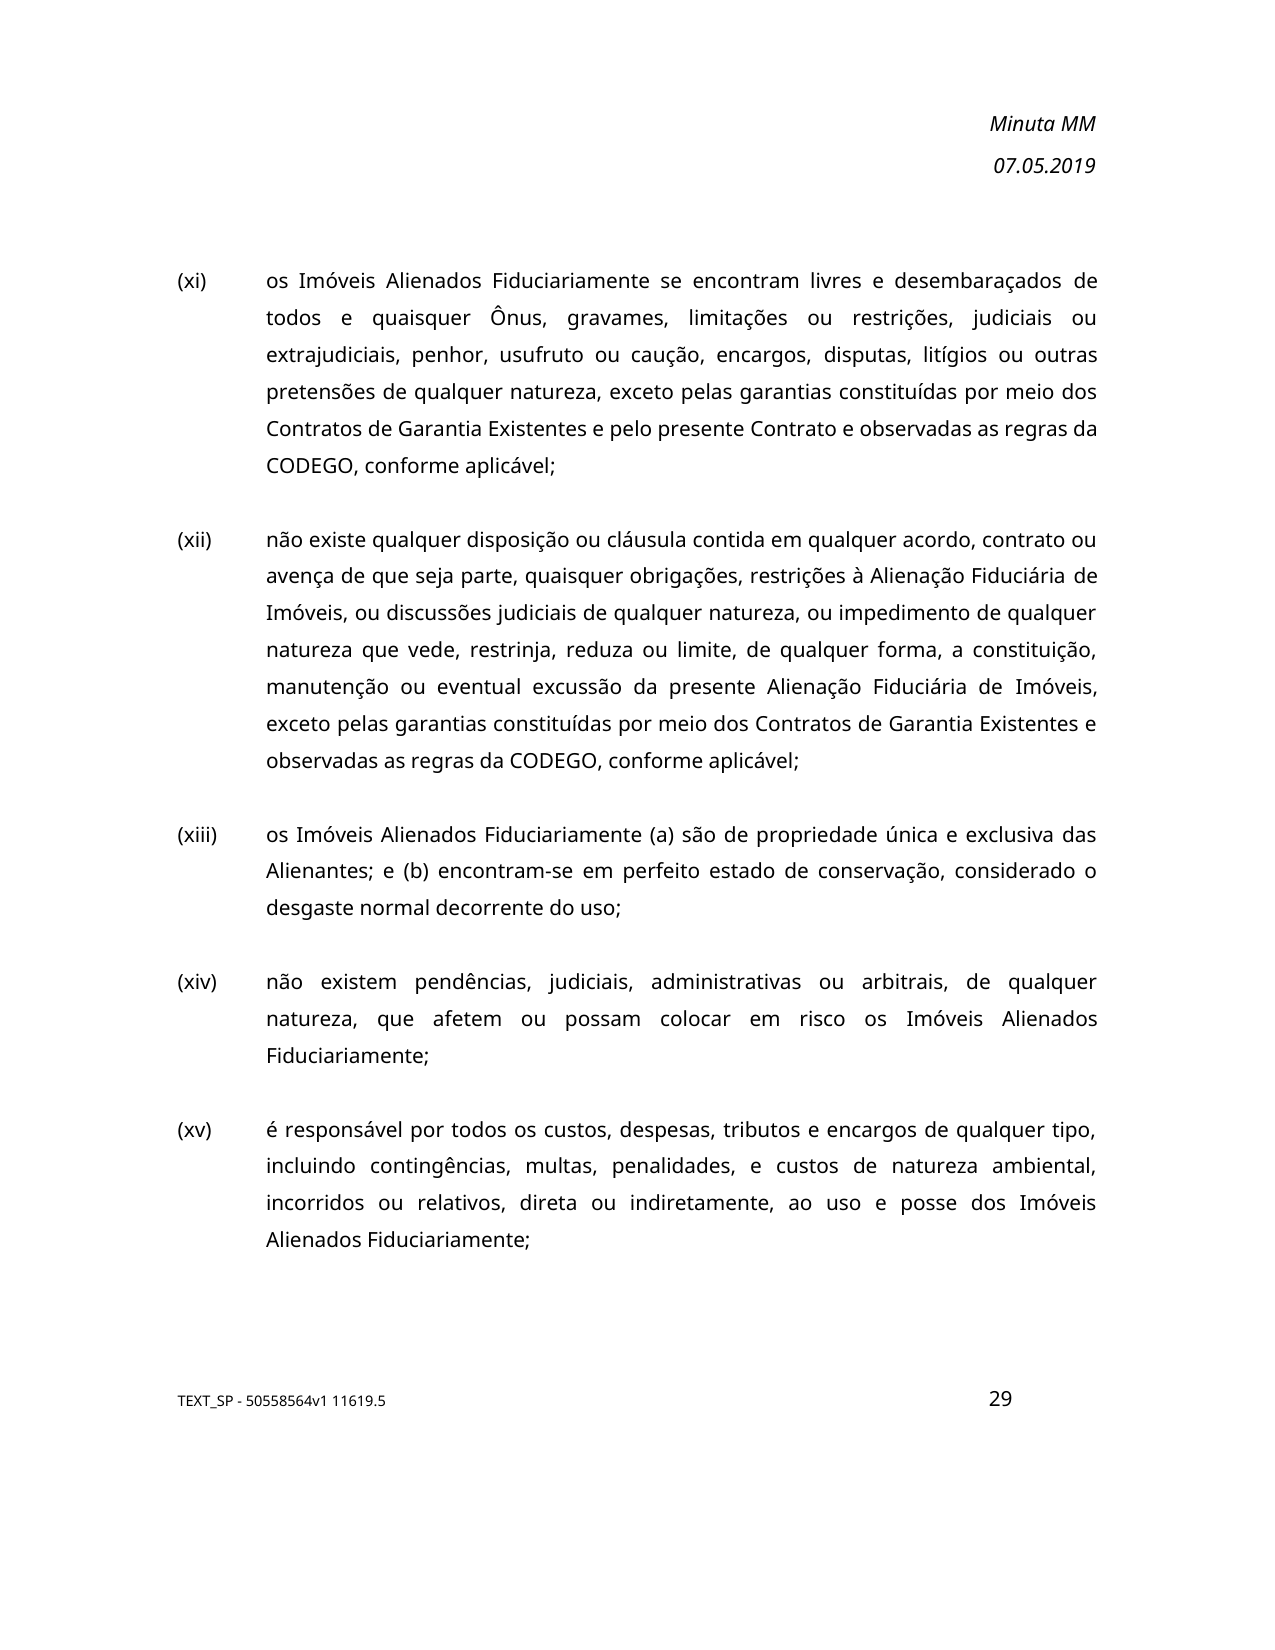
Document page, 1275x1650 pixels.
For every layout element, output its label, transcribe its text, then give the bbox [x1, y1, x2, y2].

list os Imóveis Alienados Fiduciariamente se encontram livres e desembaraçados de todos e quaisquer Ônus, gravames, limitações ou restrições, judiciais ou extrajudiciais, penhor, usufruto ou caução, encargos, disputas, litígios ou outras pretensões de qualquer natureza, exceto pelas garantias constituídas por meio dos Contratos de Garantia Existentes e pelo presente Contrato e observadas as regras da CODEGO, conforme aplicável; [177, 267, 1098, 479]
list não existem pendências, judiciais, administrativas ou arbitrais, de qualquer natureza, que afetem ou possam colocar em risco os Imóveis Alienados Fiduciariamente; [177, 967, 1098, 1069]
list é responsável por todos os custos, despesas, tributos e encargos de qualquer tipo, incluindo contingências, multas, penalidades, e custos de natureza ambiental, incorridos ou relativos, direta ou indiretamente, ao uso e posse dos Imóveis Alienados Fiduciariamente; [177, 1115, 1098, 1254]
list não existe qualquer disposição ou cláusula contida em qualquer acordo, contrato ou avença de que seja parte, quaisquer obrigações, restrições à Alienação Fiduciária de Imóveis, ou discussões judiciais de qualquer natureza, ou impedimento de qualquer natureza que vede, restrinja, reduza ou limite, de qualquer forma, a constituição, manutenção ou eventual excussão da presente Alienação Fiduciária de Imóveis, exceto pelas garantias constituídas por meio dos Contratos de Garantia Existentes e observadas as regras da CODEGO, conforme aplicável; [177, 525, 1098, 774]
list os Imóveis Alienados Fiduciariamente (a) são de propriedade única e exclusiva das Alienantes; e (b) encontram-se em perfeito estado de conservação, considerado o desgaste normal decorrente do uso; [177, 820, 1098, 922]
